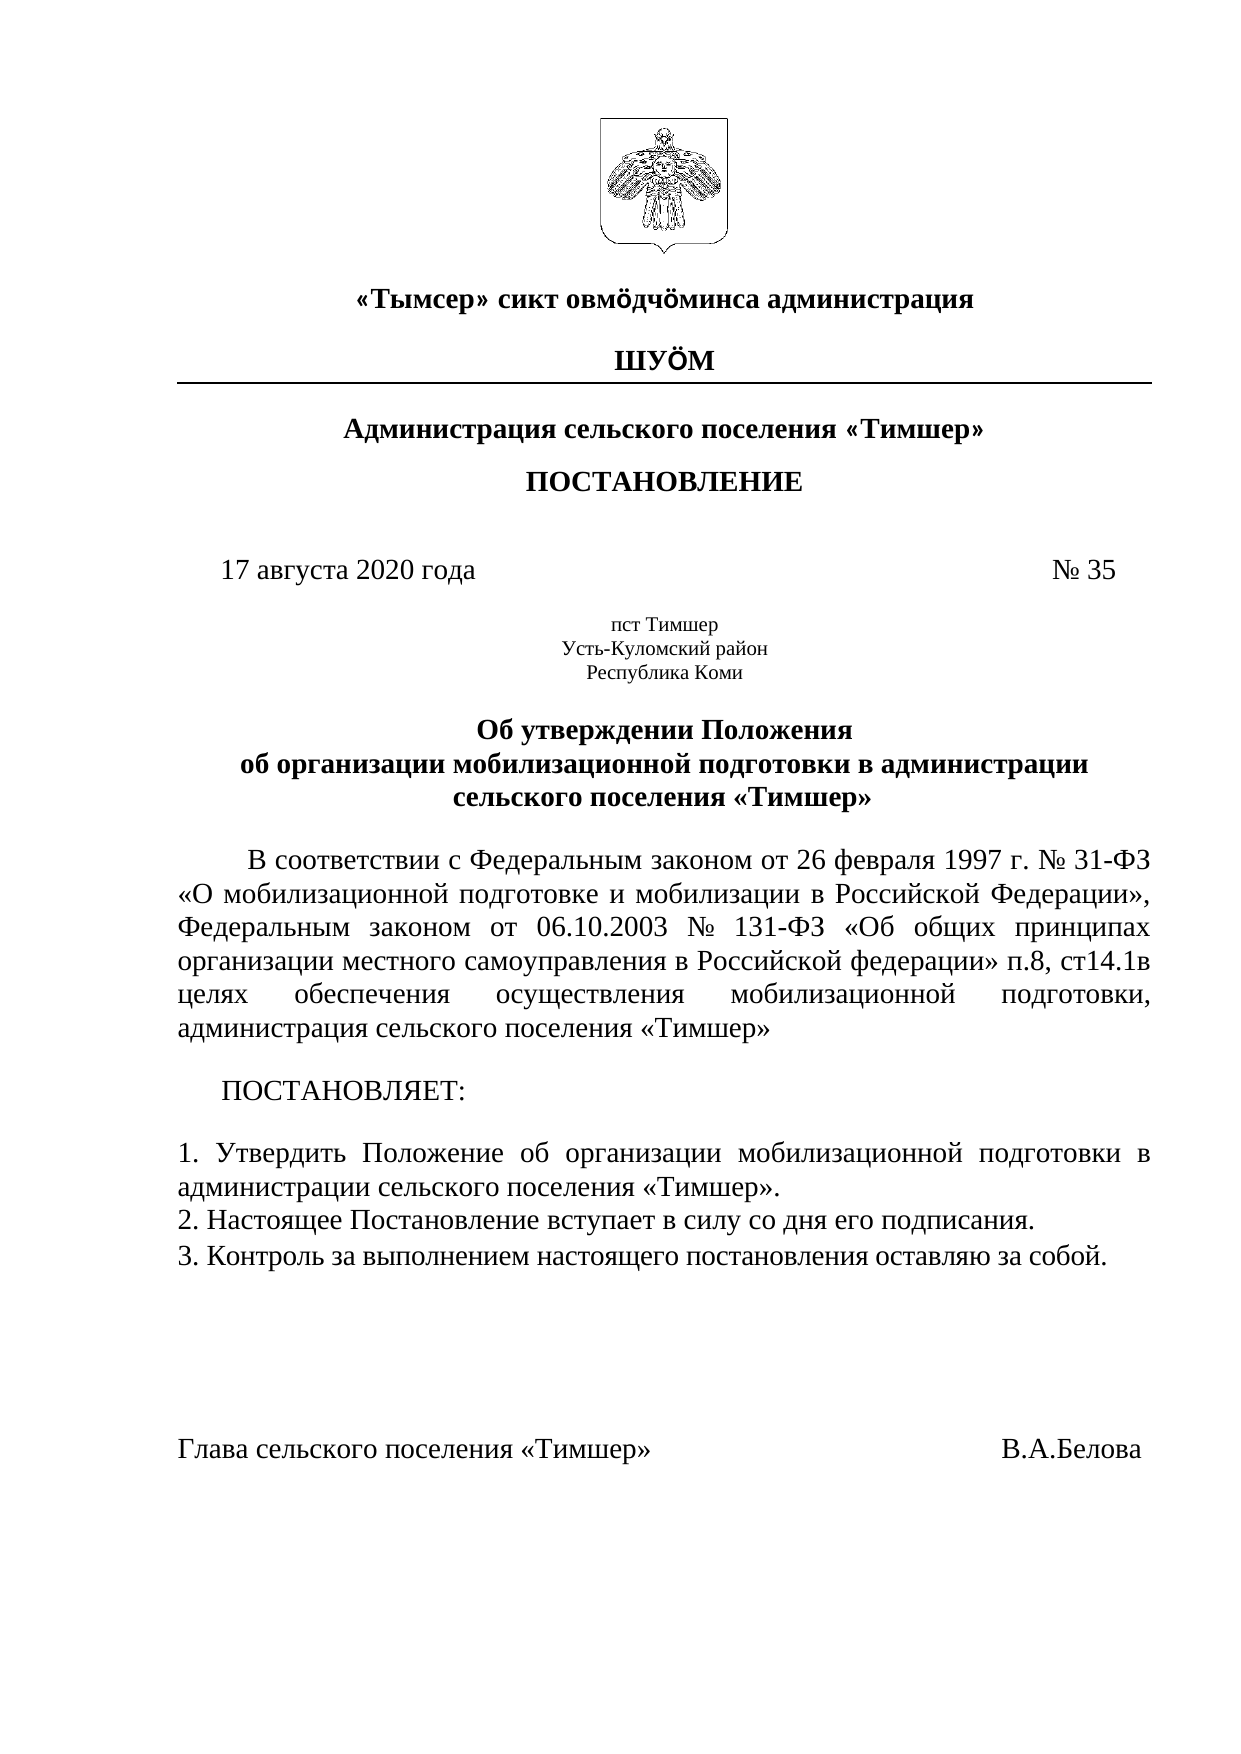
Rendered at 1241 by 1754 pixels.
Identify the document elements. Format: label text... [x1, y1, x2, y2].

subtitle Об утверждении Положения [177, 712, 1152, 746]
text «Тымсер» сикт овмöдчöминса администрация [177, 281, 1152, 316]
text 3. Контроль за выполнением настоящего постановления оставляю за собой. [199, 1236, 1152, 1272]
subtitle об организации мобилизационной подготовки в администрации [177, 746, 1152, 779]
text Администрация сельского поселения «Тимшер» [177, 410, 1152, 446]
text пст Тимшер [177, 612, 1152, 636]
text 17 августа 2020 года № 35 [177, 552, 1152, 586]
text Глава сельского поселения «Тимшер» В.А.Белова [177, 1432, 1152, 1465]
text ПОСТАНОВЛЕНИЕ [177, 464, 1152, 497]
text сельского поселения «Тимшер» [177, 779, 1152, 813]
text Республика Коми [177, 660, 1152, 684]
text ШУÖМ [177, 342, 1152, 382]
text В соответствии с Федеральным законом от 26 февраля 1997 г. № 31-ФЗ «О мобилизационной подготовке и мобилизации в Российской Федерации», Федеральным законом от 06.10.2003 № 131-ФЗ «Об общих принципах организации местного самоуправления в Российской федерации» п.8, ст14.1в целях обеспечения осуществления мобилизационной подготовки, администрация сельского поселения «Тимшер» [177, 842, 1152, 1043]
picture [595, 118, 734, 256]
text Усть-Куломский район [177, 636, 1152, 660]
text 2. Настоящее Постановление вступает в силу со дня его подписания. [177, 1202, 1152, 1236]
text ПОСТАНОВЛЯЕТ: [177, 1073, 1152, 1106]
text 1. Утвердить Положение об организации мобилизационной подготовки в администрации сельского поселения «Тимшер». [177, 1135, 1152, 1202]
